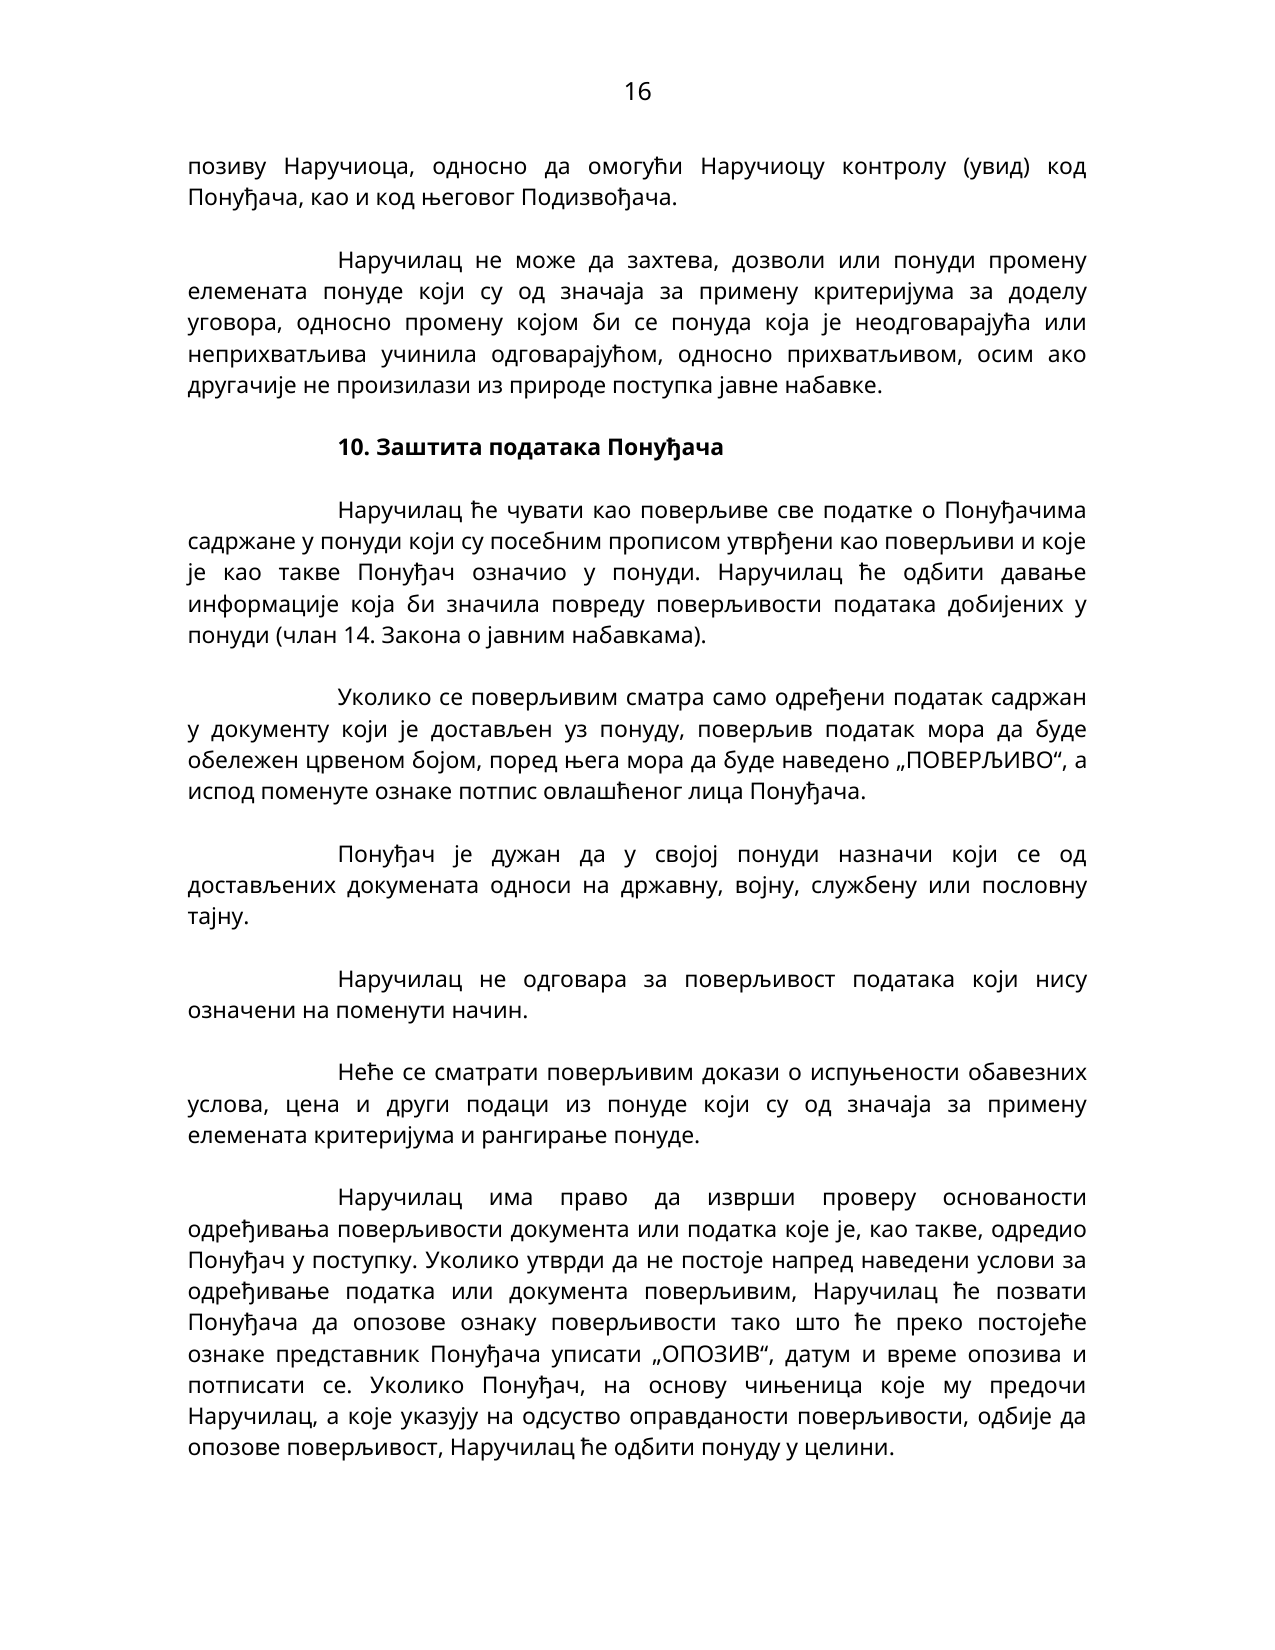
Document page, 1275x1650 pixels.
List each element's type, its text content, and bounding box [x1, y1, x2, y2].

text Уколико се поверљивим сматра само одређени податак садржан у документу који је достављен уз понуду, поверљив податак мора да буде обележен црвеном бојом, поред њега мора да буде наведено „ПОВЕРЉИВО“, а испод поменуте ознаке потпис овлашћеног лица Понуђача. [187, 681, 1088, 806]
text Понуђач је дужан да у својој понуди назначи који се од достављених докумената односи на државну, војну, службену или пословну тајну. [187, 837, 1088, 931]
text Неће се сматрати поверљивим докази о испуњености обавезних услова, цена и други подаци из понуде који су од значаја за примену елемената критеријума и рангирање понуде. [187, 1056, 1088, 1150]
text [187, 150, 1088, 212]
text Наручилац не може да захтева, дозволи или понуди промену елемената понуде који су од значаја за примену критеријума за доделу уговора, односно промену којом би се понуда која је неодговарајућа или неприхватљива учинила одговарајућом, односно прихватљивом, осим ако другачије не произилази из природе поступка јавне набавке. [187, 244, 1088, 400]
text Наручилац има право да изврши проверу основаности одређивања поверљивости документа или податка које је, као такве, одредио Понуђач у поступку. Уколико утврди да не постоје напред наведени услови за одређивање податка или документа поверљивим, Наручилац ће позвати Понуђача да опозове ознаку поверљивости тако што ће преко постојеће ознаке представник Понуђача уписати „ОПОЗИВ“, датум и време опозива и потписати се. Уколико Понуђач, на основу чињеница које му предочи Наручилац, а које указују на одсуство оправданости поверљивости, одбије да опозове поверљивост, Наручилац ће одбити понуду у целини. [187, 1181, 1088, 1462]
text 10. Заштита података Понуђача [337, 431, 1088, 462]
text Наручилац не одговара за поверљивост података који нису означени на поменути начин. [187, 962, 1088, 1025]
text Наручилац ће чувати као поверљиве све податке о Понуђачима садржане у понуди који су посебним прописом утврђени као поверљиви и које је као такве Понуђач означио у понуди. Наручилац ће одбити давање информације која би значила повреду поверљивости података добијених у понуди (члан 14. Закона о јавним набавкама). [187, 494, 1088, 650]
